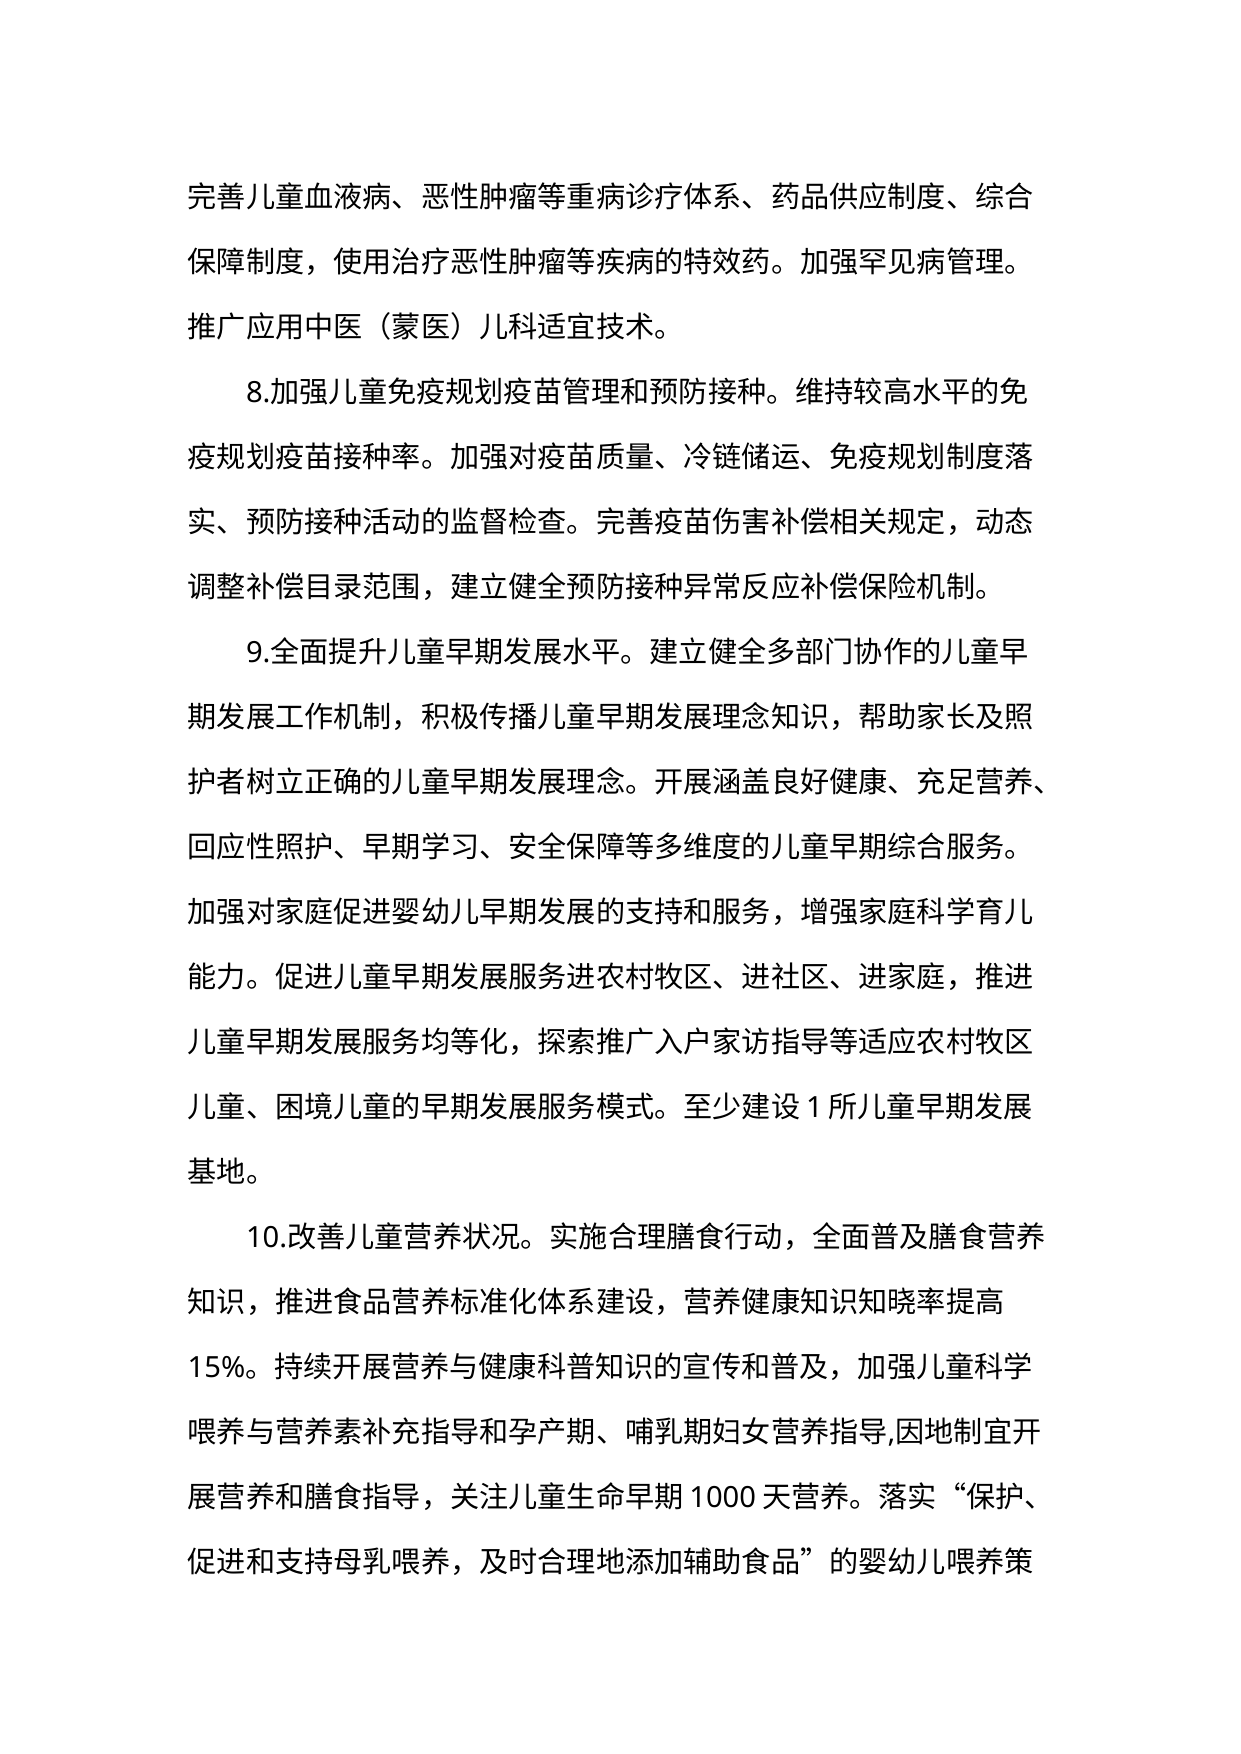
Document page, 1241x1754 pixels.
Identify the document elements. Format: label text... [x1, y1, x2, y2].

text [187, 1202, 1053, 1592]
text 8.加强儿童免疫规划疫苗管理和预防接种。维持较高水平的免疫规划疫苗接种率。加强对疫苗质量、冷链储运、免疫规划制度落实、预防接种活动的监督检查。完善疫苗伤害补偿相关规定，动态调整补偿目录范围，建立健全预防接种异常反应补偿保险机制。 [187, 357, 1053, 617]
text 9.全面提升儿童早期发展水平。建立健全多部门协作的儿童早期发展工作机制，积极传播儿童早期发展理念知识，帮助家长及照护者树立正确的儿童早期发展理念。开展涵盖良好健康、充足营养、回应性照护、早期学习、安全保障等多维度的儿童早期综合服务。加强对家庭促进婴幼儿早期发展的支持和服务，增强家庭科学育儿能力。促进儿童早期发展服务进农村牧区、进社区、进家庭，推进儿童早期发展服务均等化，探索推广入户家访指导等适应农村牧区儿童、困境儿童的早期发展服务模式。至少建设1所儿童早期发展基地。 [187, 617, 1053, 1202]
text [187, 162, 1053, 357]
